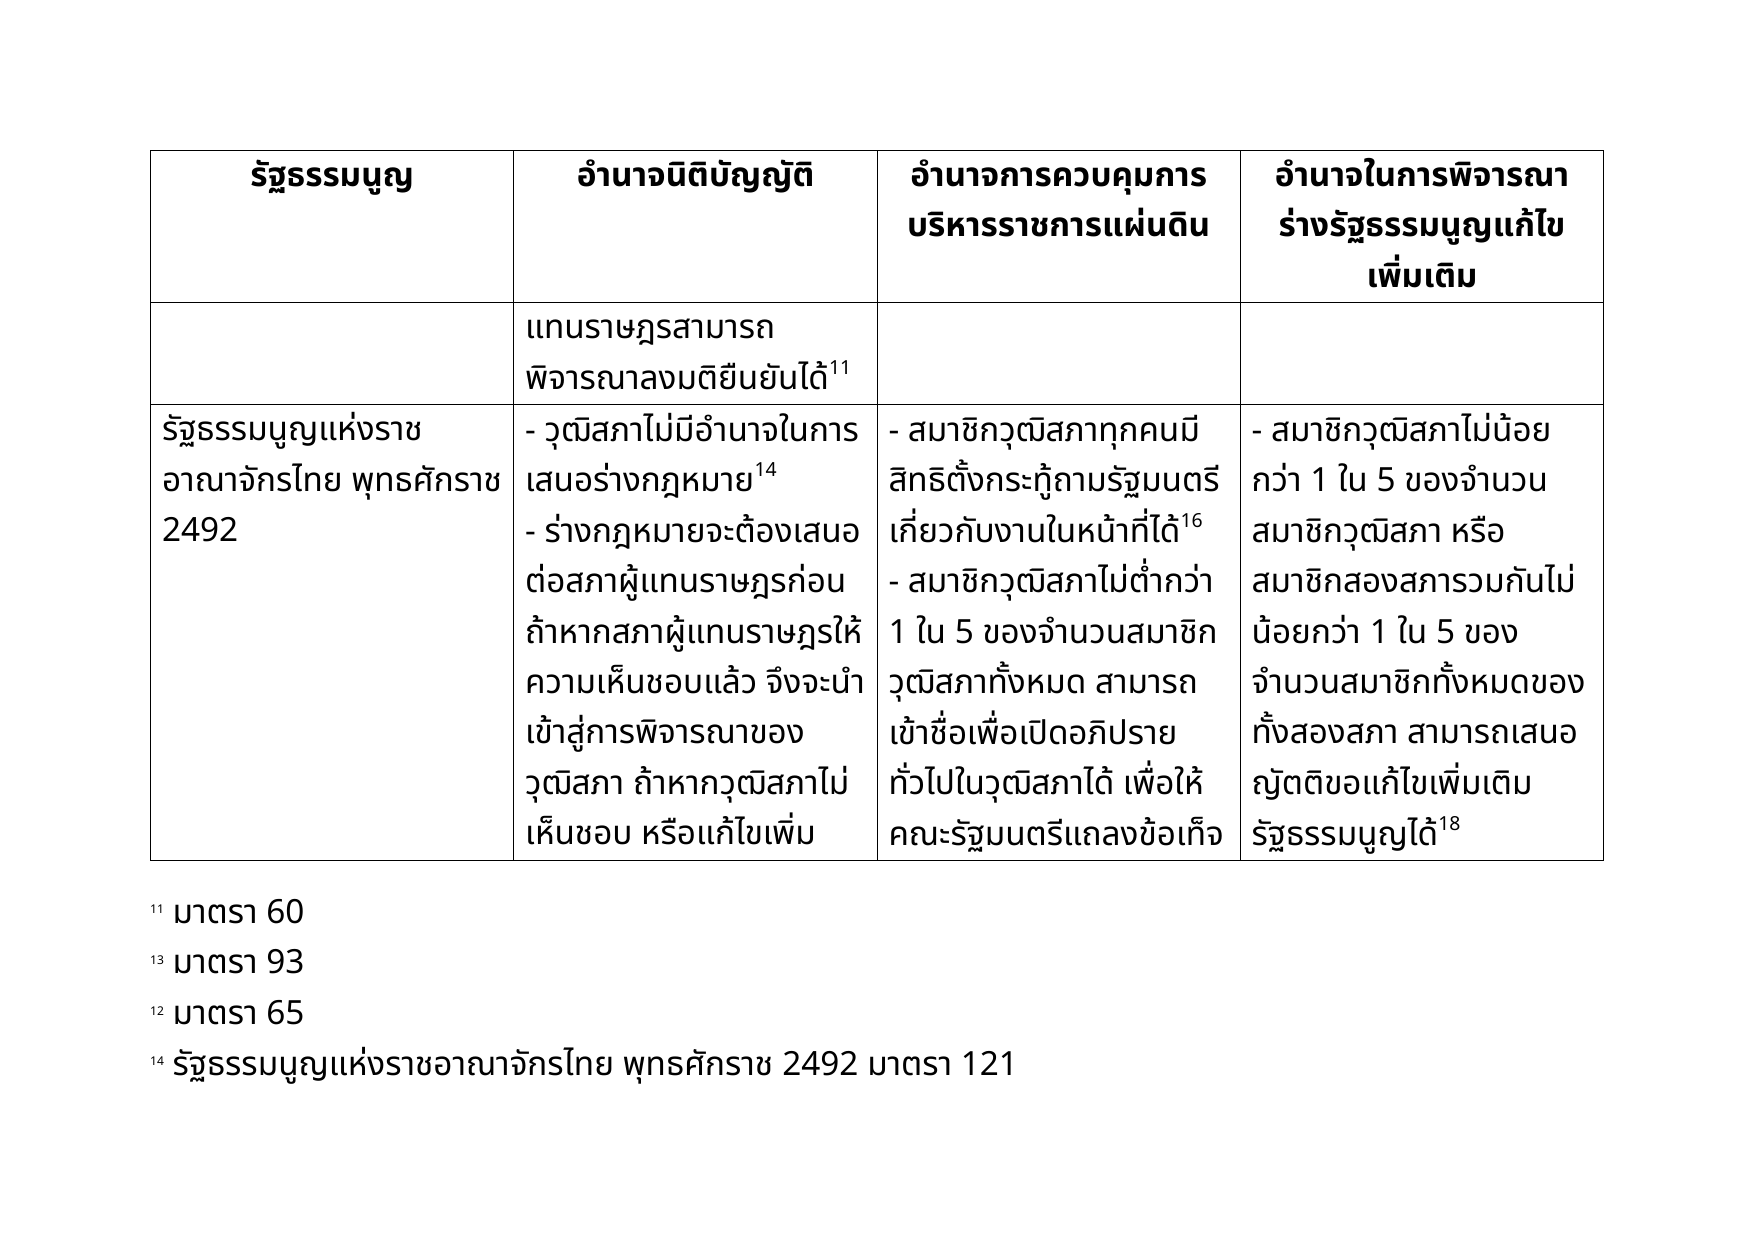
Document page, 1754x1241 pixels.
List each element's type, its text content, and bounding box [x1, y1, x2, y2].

table_cell - สมาชิกวุฒิสภาทุกคนมีสิทธิตั้งกระทู้ถามรัฐมนตรีเกี่ยวกับงานในหน้าที่ได้ - สมาชิกวุฒิสภาไม่ต่ำกว่า 1 ใน 5 ของจำนวนสมาชิกวุฒิสภาทั้งหมด สามารถเข้าชื่อเพื่อเปิดอภิปรายทั่วไปในวุฒิสภาได้ เพื่อให้คณะรัฐมนตรีแถลงข้อเท็จจริง หรือแสดงความคิดเห็นในปัญหาที่เกี่ยวกับการบริหารราชการแผ่นดิน [878, 405, 1240, 860]
table_cell รัฐธรรมนูญแห่งราชอาณาจักรไทย พุทธศักราช 2492 [151, 405, 513, 860]
table_header รัฐธรรมนูญ [151, 151, 513, 302]
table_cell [1241, 303, 1603, 404]
table_cell - วุฒิสภาไม่มีอำนาจในการเสนอร่างกฎหมาย - ร่างกฎหมายจะต้องเสนอต่อสภาผู้แทนราษฎรก่อน ถ้าหากสภาผู้แทนราษฎรให้ความเห็นชอบแล้ว จึงจะนำเข้าสู่การพิจารณาของวุฒิสภา ถ้าหากวุฒิสภาไม่เห็นชอบ หรือแก้ไขเพิ่มเติม ก็ให้ส่งกลับมายังสภาผู้แทนราษฎร และสภาผู้แทนราษฎรสามารถพิจารณาลงมติยืนยันได้ต่อเมื่อพ้นเวลา 1 ปี นับแต่วันที่วุฒิสภาส่งร่างพระราชบัญญัติกลับคืนมายังสภาผู้แทนราษฎร [514, 405, 877, 860]
table_header อำนาจในการพิจารณาร่างรัฐธรรมนูญแก้ไขเพิ่มเติม [1241, 151, 1603, 302]
table_header อำนาจนิติบัญญัติ [514, 151, 877, 302]
table_cell - สมาชิกวุฒิสภาไม่น้อยกว่า 1 ใน 5 ของจำนวนสมาชิกวุฒิสภา หรือสมาชิกสองสภารวมกันไม่น้อยกว่า 1 ใน 5 ของจำนวนสมาชิกทั้งหมดของทั้งสองสภา สามารถเสนอญัตติขอแก้ไขเพิ่มเติมรัฐธรรมนูญได้ - วุฒิสภาสามารถพิจารณาร่างรัฐธรรมนูญแก้ไขเพิ่มเติมได้ โดยผ่านที่ประชุมร่วมกันของทั้งสองสภา [1241, 405, 1603, 860]
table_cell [151, 303, 513, 404]
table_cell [878, 303, 1240, 404]
table_header อำนาจการควบคุมการบริหารราชการแผ่นดิน [878, 151, 1240, 302]
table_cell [514, 303, 877, 404]
